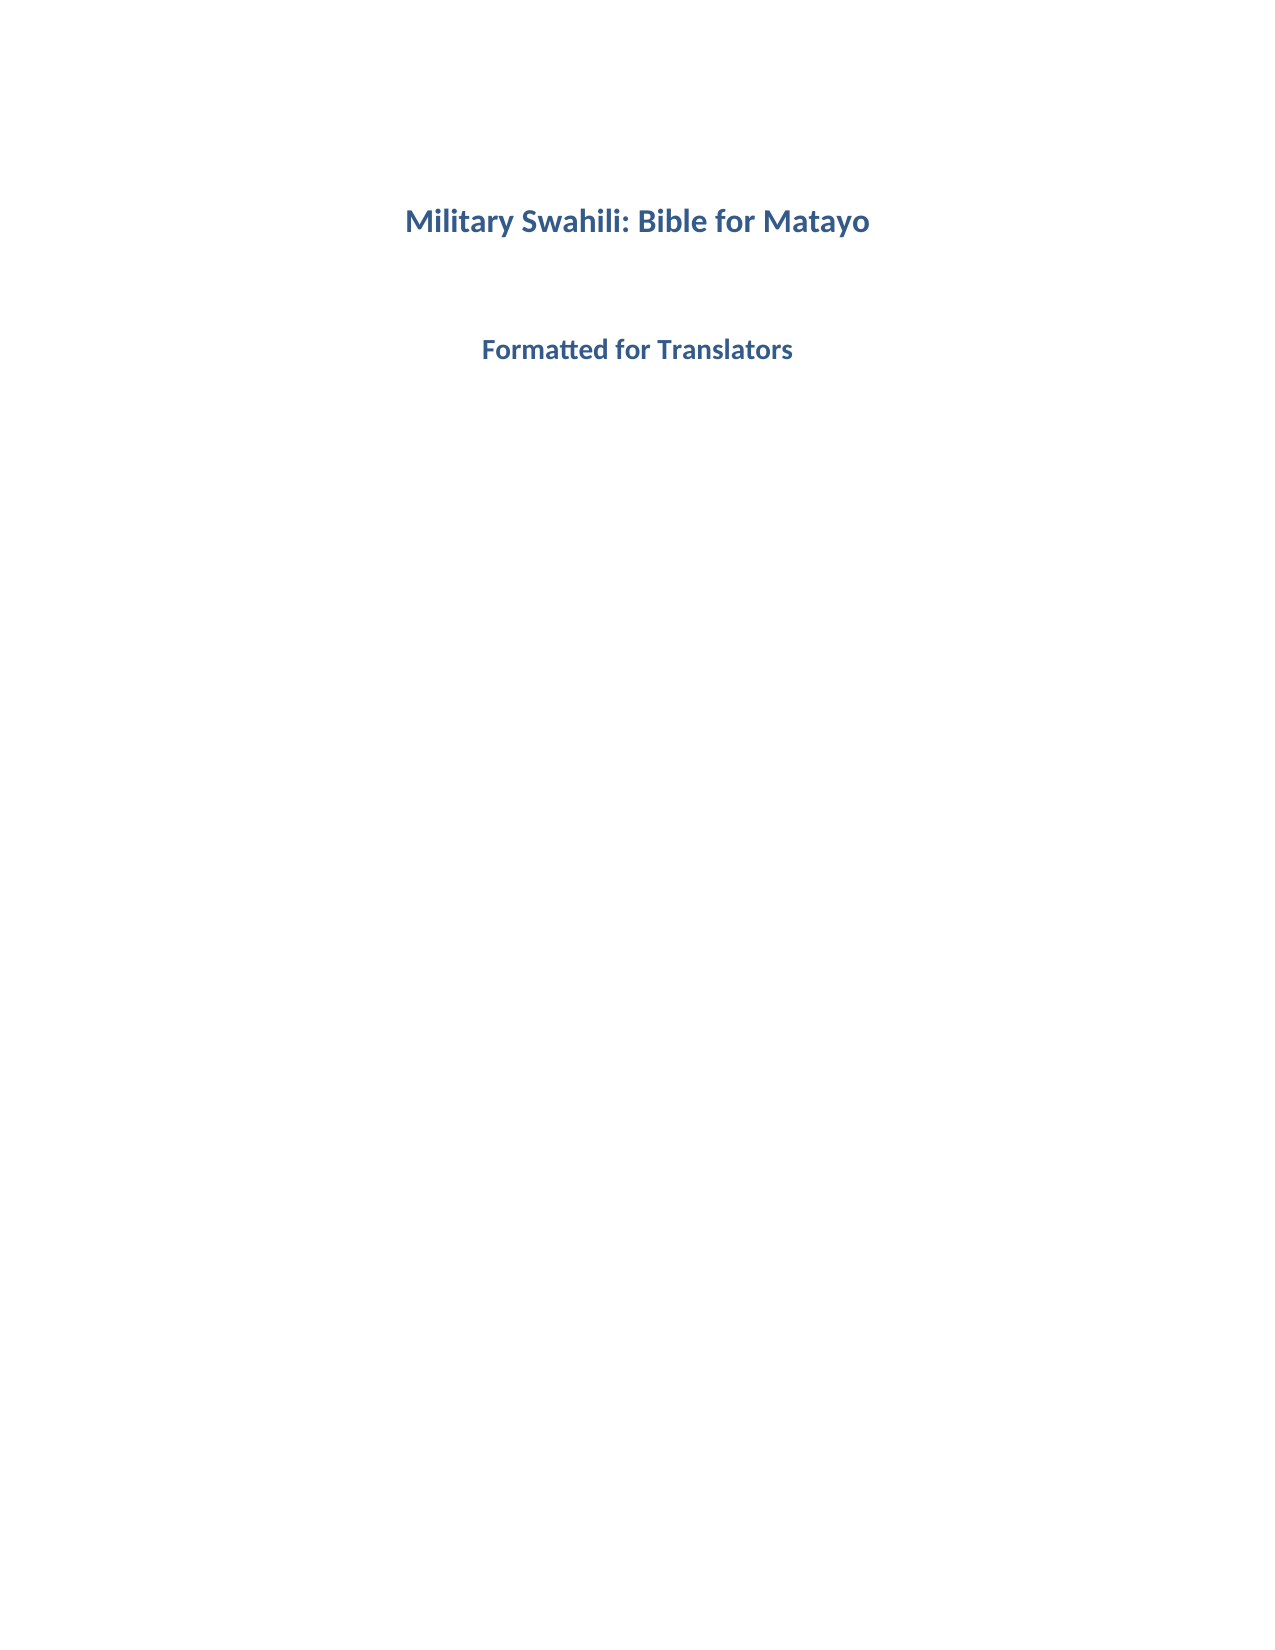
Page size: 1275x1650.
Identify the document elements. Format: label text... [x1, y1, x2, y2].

title Military Swahili: Bible for Matayo [150, 200, 1125, 241]
subtitle Formatted for Translators [150, 331, 1125, 367]
